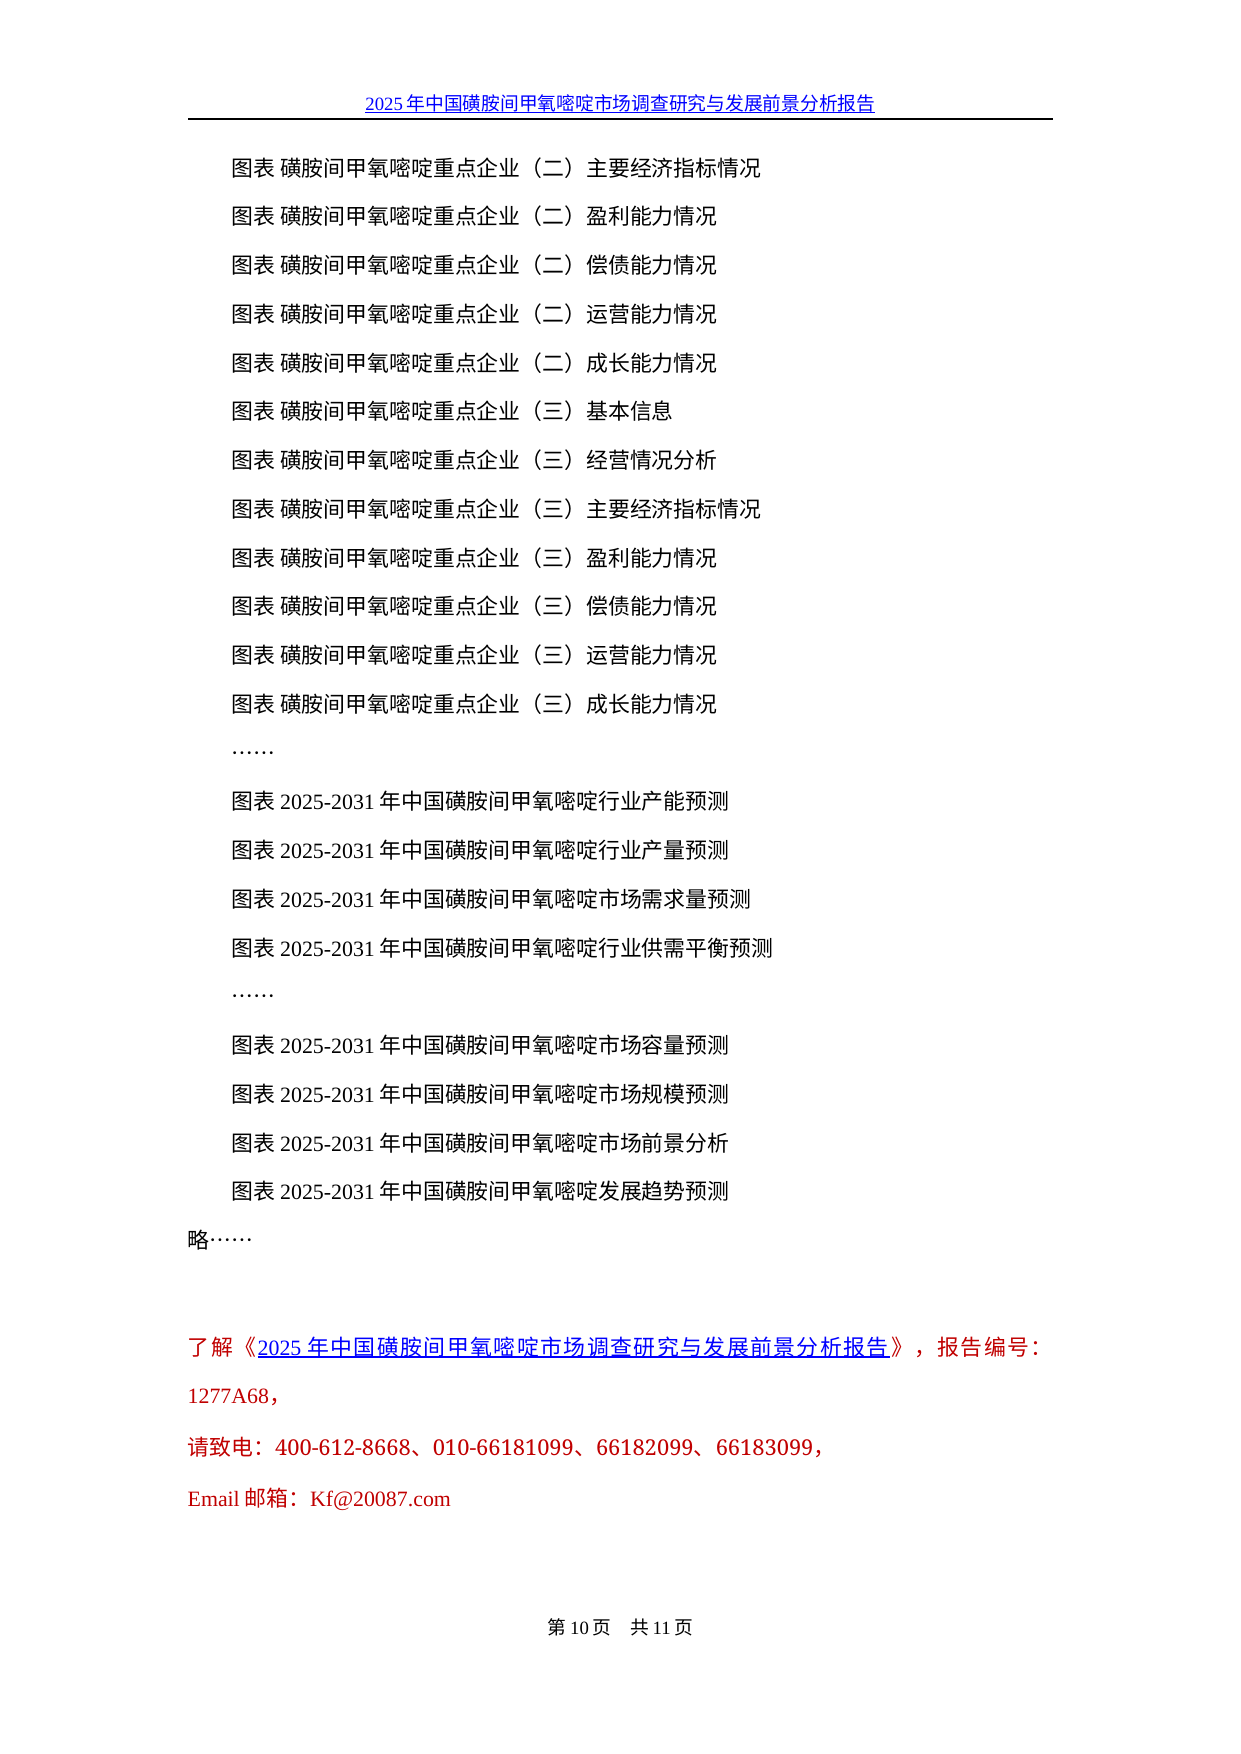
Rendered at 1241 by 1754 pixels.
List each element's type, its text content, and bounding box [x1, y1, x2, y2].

text 请致电：400-612-8668、010-66181099、66182099、66183099， [187, 1429, 1053, 1462]
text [187, 150, 1053, 1255]
text 了解《2025年中国磺胺间甲氧嘧啶市场调查研究与发展前景分析报告》，报告编号：1277A68， [187, 1329, 1053, 1410]
text Email邮箱：Kf@20087.com [187, 1481, 1053, 1513]
